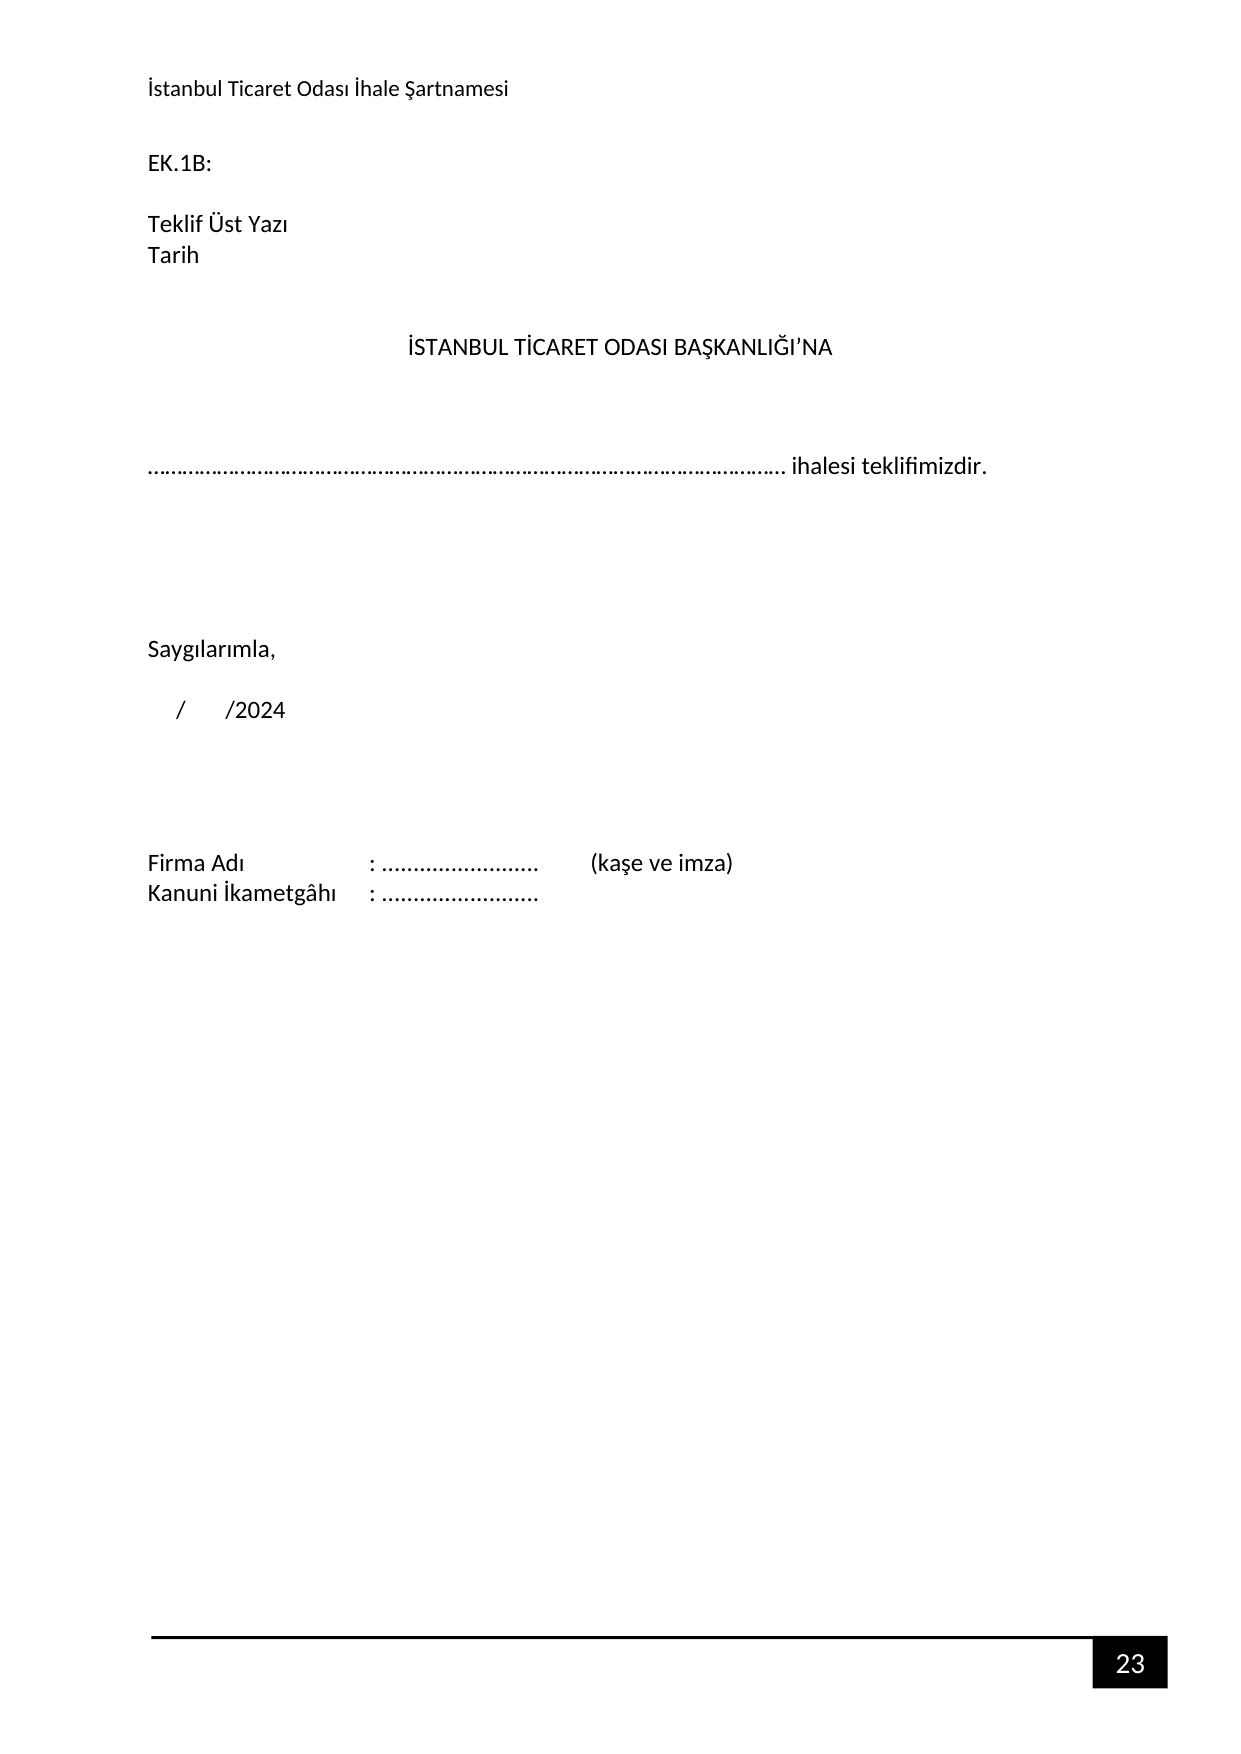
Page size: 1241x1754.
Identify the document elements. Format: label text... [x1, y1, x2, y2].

text Firma Adı : ......................... (kaşe ve imza) [148, 847, 1093, 878]
text EK.1B: [148, 148, 1093, 178]
text Tarih [148, 239, 1093, 270]
text / /2024 [148, 694, 1093, 725]
text İSTANBUL TİCARET ODASI BAŞKANLIĞI’NA [148, 331, 1093, 361]
text Kanuni İkametgâhı : ......................... [148, 878, 1093, 908]
text Saygılarımla, [148, 633, 1093, 664]
text Teklif Üst Yazı [148, 209, 1093, 239]
text ………………………………………………………………………………………………… ihalesi teklifimizdir. [148, 450, 1093, 481]
